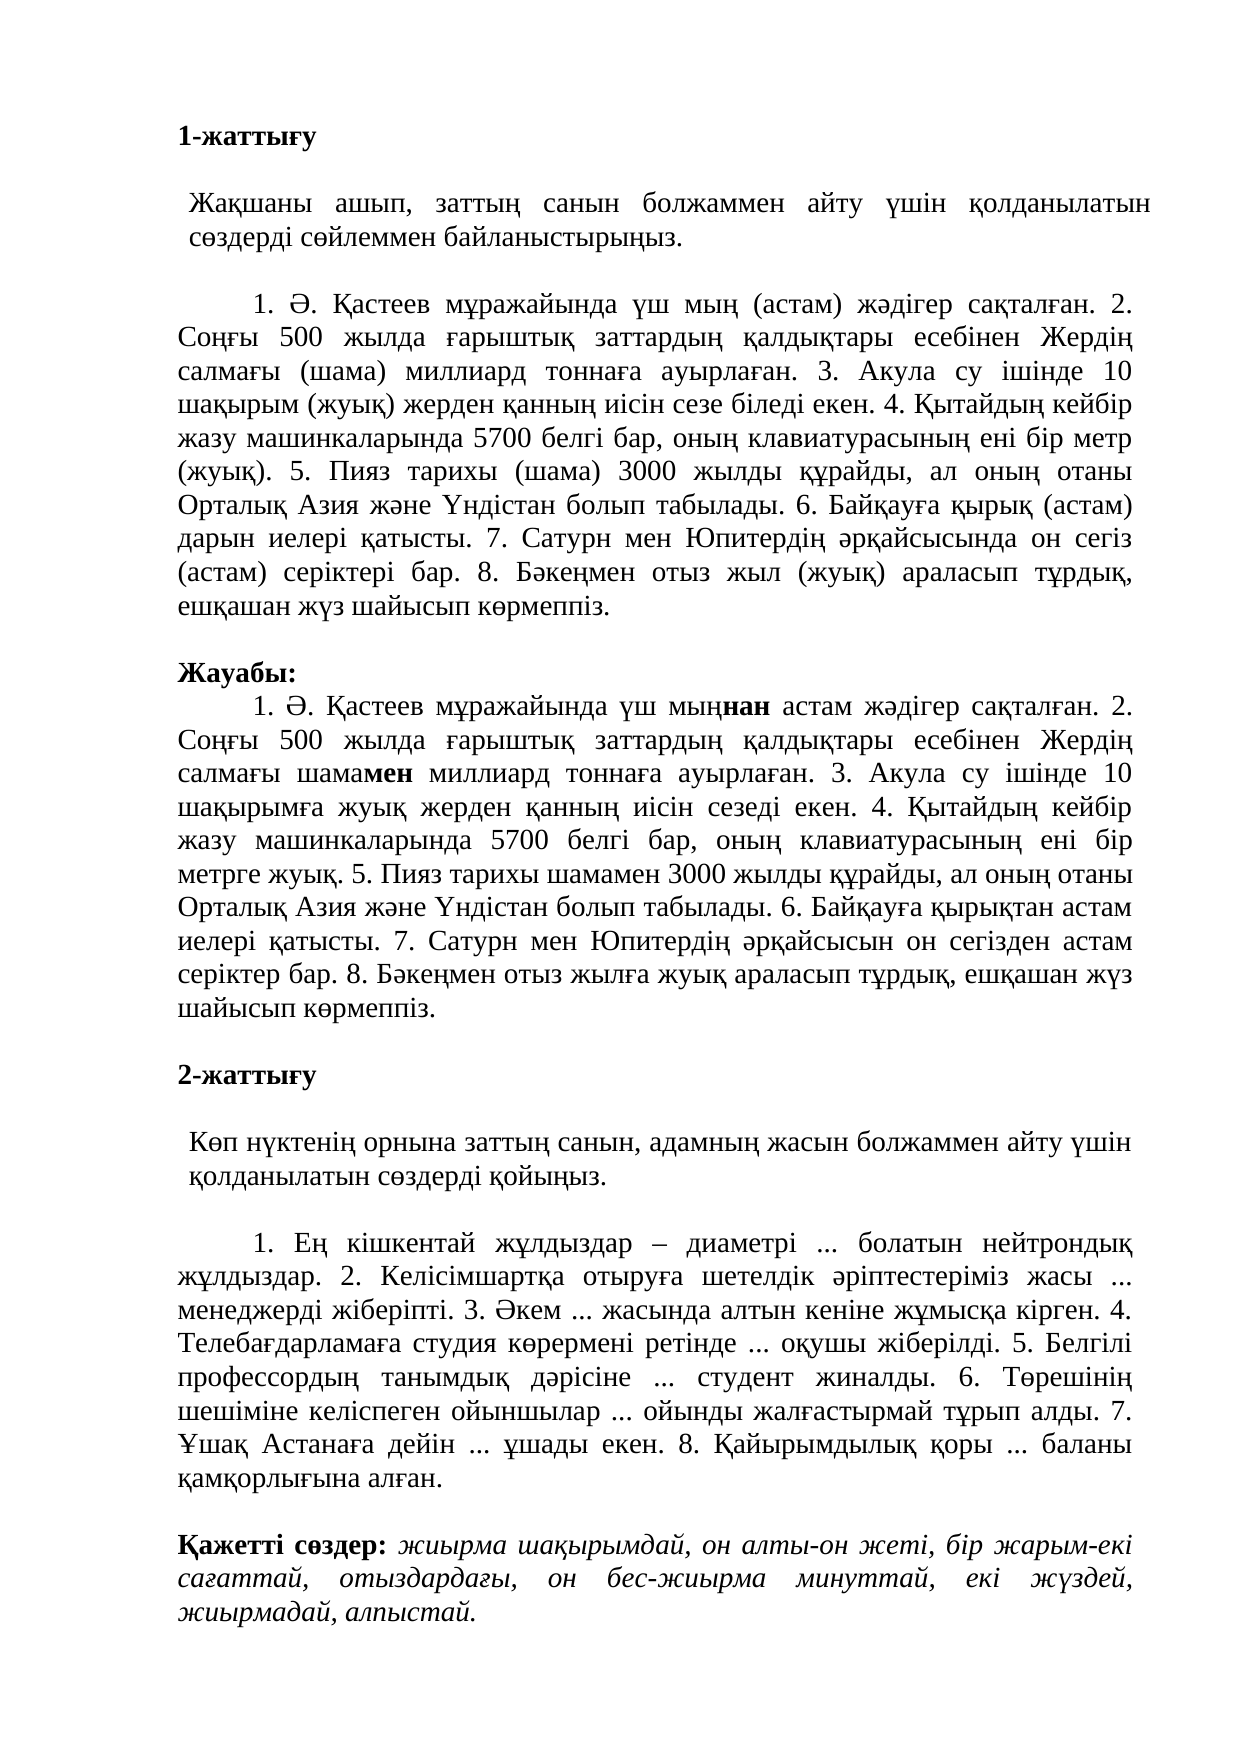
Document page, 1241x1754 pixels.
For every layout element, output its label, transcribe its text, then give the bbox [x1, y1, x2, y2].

table_header Жақшаны ашып, заттың санын болжаммен айту үшін қолданылатын сөздерді сөйлеммен байланыстырыңыз. [177, 185, 1163, 252]
text 1-жаттығу [177, 118, 1133, 152]
text Қажетті сөздер: жиырма шақырымдай, он алты-он жеті, бір жарым-екі сағаттай, отыздардағы, он бес-жиырма минуттай, екі жүздей, жиырмадай, алпыстай. [177, 1527, 1133, 1627]
text 1. Ә. Қастеев мұражайында үш мың (астам) жәдігер сақталған. 2. Соңғы 500 жылда ғарыштық заттардың қалдықтары есебінен Жердің салмағы (шама) миллиард тоннаға ауырлаған. 3. Акула су ішінде 10 шақырым (жуық) жерден қанның иісін сезе біледі екен. 4. Қытайдың кейбір жазу машинкаларында 5700 белгі бар, оның клавиатурасының ені бір метр (жуық). 5. Пияз тарихы (шама) 3000 жылды құрайды, ал оның отаны Орталық Азия және Үндістан болып табылады. 6. Байқауға қырық (астам) дарын иелері қатысты. 7. Сатурн мен Юпитердің әрқайсысында он сегіз (астам) серіктері бар. 8. Бәкеңмен отыз жыл (жуық) араласып тұрдық, ешқашан жүз шайысып көрмеппіз. [177, 286, 1133, 621]
text 2-жаттығу [177, 1057, 1133, 1091]
table_header Көп нүктенің орнына заттың санын, адамның жасын болжаммен айту үшін қолданылатын сөздерді қойыңыз. [177, 1124, 1144, 1191]
text 1. Ең кішкентай жұлдыздар – диаметрі ... болатын нейтрондық жұлдыздар. 2. Келісімшартқа отыруға шетелдік әріптестеріміз жасы ... менеджерді жіберіпті. 3. Әкем ... жасында алтын кеніне жұмысқа кірген. 4. Телебағдарламаға студия көрермені ретінде ... оқушы жіберілді. 5. Белгілі профессордың танымдық дәрісіне ... студент жиналды. 6. Төрешінің шешіміне келіспеген ойыншылар ... ойынды жалғастырмай тұрып алды. 7. Ұшақ Астанаға дейін ... ұшады екен. 8. Қайырымдылық қоры ... баланы қамқорлығына алған. [177, 1225, 1133, 1493]
text 1. Ә. Қастеев мұражайында үш мыңнан астам жәдігер сақталған. 2. Соңғы 500 жылда ғарыштық заттардың қалдықтары есебінен Жердің салмағы шамамен миллиард тоннаға ауырлаған. 3. Акула су ішінде 10 шақырымға жуық жерден қанның иісін сезеді екен. 4. Қытайдың кейбір жазу машинкаларында 5700 белгі бар, оның клавиатурасының ені бір метрге жуық. 5. Пияз тарихы шамамен 3000 жылды құрайды, ал оның отаны Орталық Азия және Үндістан болып табылады. 6. Байқауға қырықтан астам иелері қатысты. 7. Сатурн мен Юпитердің әрқайсысын он сегізден астам серіктер бар. 8. Бәкеңмен отыз жылға жуық араласып тұрдық, ешқашан жүз шайысып көрмеппіз. [177, 688, 1133, 1024]
text Жауабы: [177, 655, 1133, 688]
